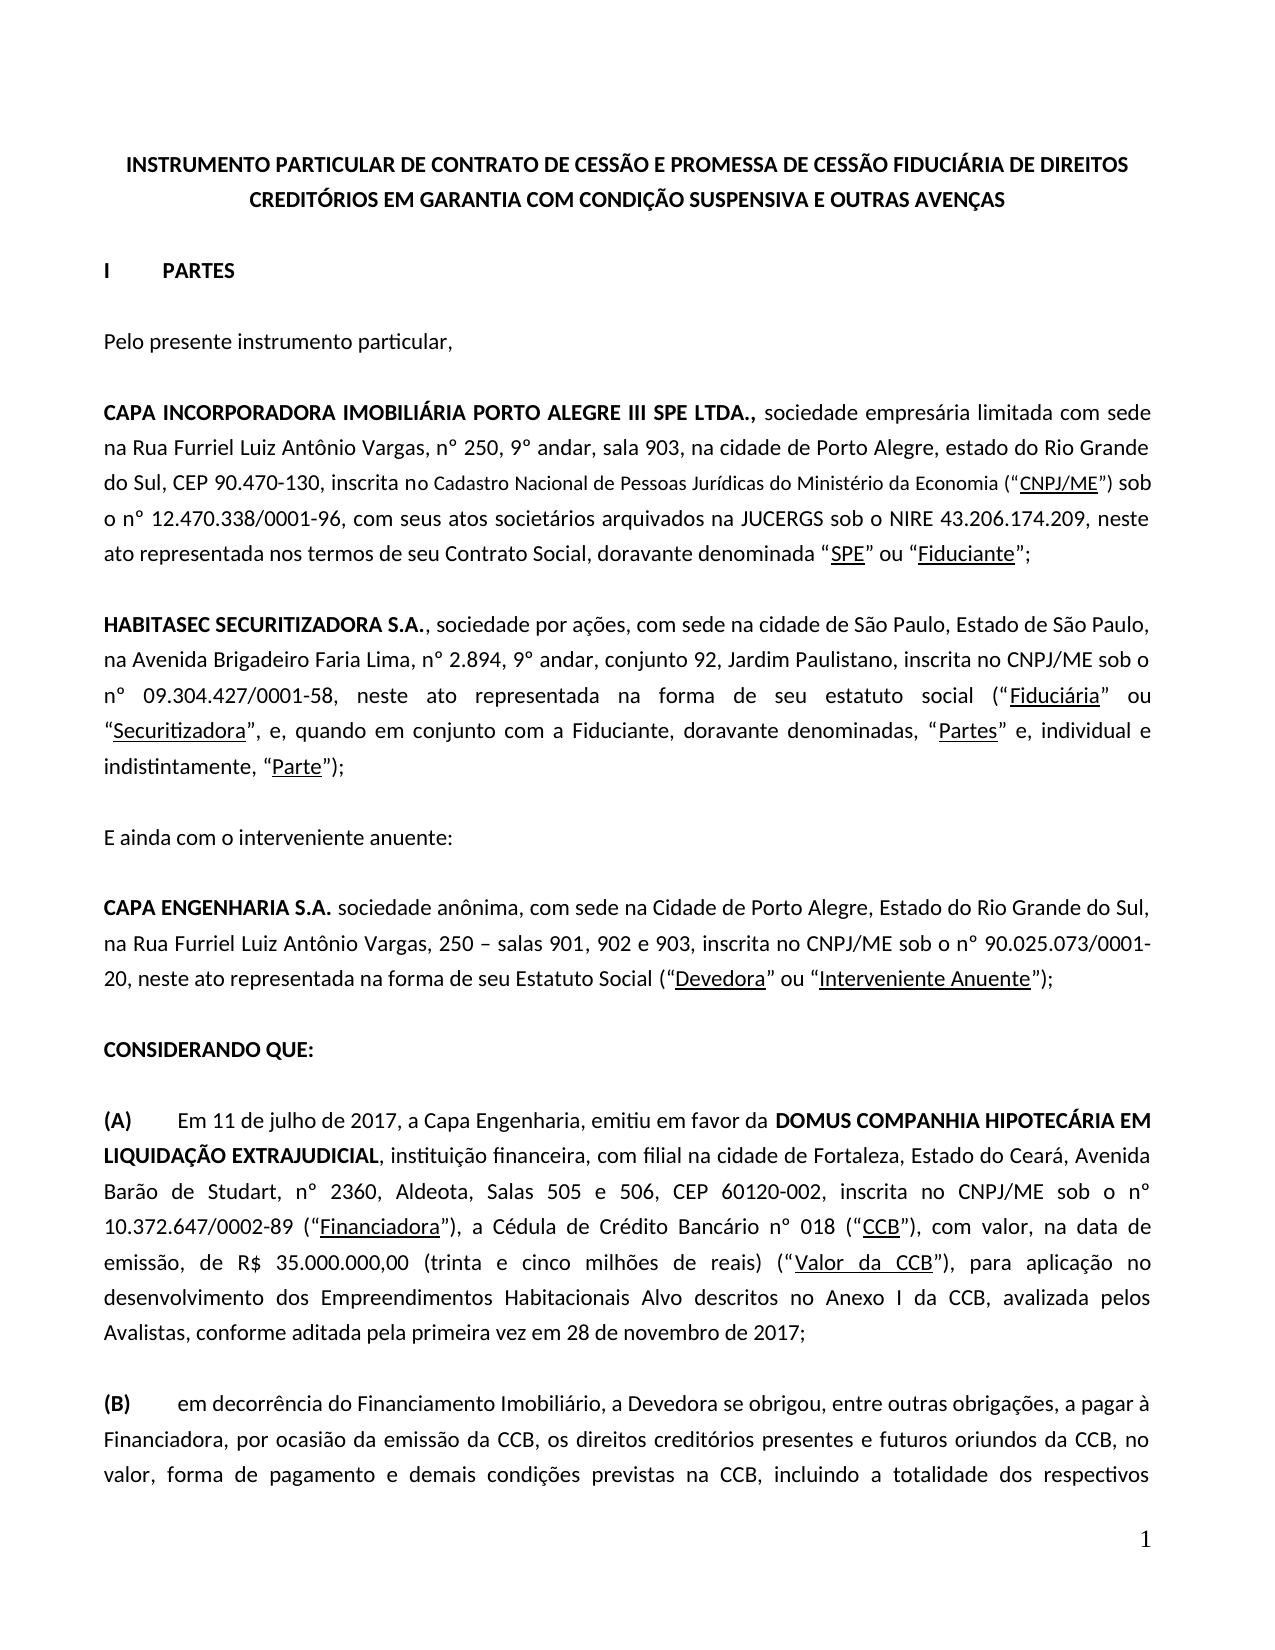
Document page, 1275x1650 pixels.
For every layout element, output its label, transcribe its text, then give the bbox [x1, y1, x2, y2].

text INSTRUMENTO PARTICULAR DE CONTRATO DE CESSÃO E PROMESSA DE CESSÃO FIDUCIÁRIA DE DIREITOS CREDITÓRIOS EM GARANTIA COM CONDIÇÃO SUSPENSIVA E OUTRAS AVENÇAS [103, 144, 1152, 214]
text CONSIDERANDO QUE: [103, 1029, 1152, 1064]
list PARTES [103, 250, 1151, 285]
text E ainda com o interveniente anuente: [103, 817, 1152, 852]
text CAPA INCORPORADORA IMOBILIÁRIA PORTO ALEGRE III SPE LTDA., sociedade empresária limitada com sede na Rua Furriel Luiz Antônio Vargas, nº 250, 9º andar, sala 903, na cidade de Porto Alegre, estado do Rio Grande do Sul, CEP 90.470-130, inscrita no Cadastro Nacional de Pessoas Jurídicas do Ministério da Economia (“CNPJ/ME”) sob o nº 12.470.338/0001-96, com seus atos societários arquivados na JUCERGS sob o NIRE 43.206.174.209, neste ato representada nos termos de seu Contrato Social, doravante denominada “SPE” ou “Fiduciante”; [103, 392, 1151, 569]
text Pelo presente instrumento particular, [103, 321, 1151, 356]
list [103, 1383, 1152, 1489]
text HABITASEC SECURITIZADORA S.A., sociedade por ações, com sede na cidade de São Paulo, Estado de São Paulo, na Avenida Brigadeiro Faria Lima, nº 2.894, 9º andar, conjunto 92, Jardim Paulistano, inscrita no CNPJ/ME sob o nº 09.304.427/0001-58, neste ato representada na forma de seu estatuto social (“Fiduciária” ou “Securitizadora”, e, quando em conjunto com a Fiduciante, doravante denominadas, “Partes” e, individual e indistintamente, “Parte”); [103, 604, 1151, 781]
text CAPA ENGENHARIA S.A. sociedade anônima, com sede na Cidade de Porto Alegre, Estado do Rio Grande do Sul, na Rua Furriel Luiz Antônio Vargas, 250 – salas 901, 902 e 903, inscrita no CNPJ/ME sob o nº 90.025.073/0001-20, neste ato representada na forma de seu Estatuto Social (“Devedora” ou “Interveniente Anuente”); [103, 887, 1152, 994]
list Em 11 de julho de 2017, a Capa Engenharia, emitiu em favor da DOMUS COMPANHIA HIPOTECÁRIA EM LIQUIDAÇÃO EXTRAJUDICIAL, instituição financeira, com filial na cidade de Fortaleza, Estado do Ceará, Avenida Barão de Studart, nº 2360, Aldeota, Salas 505 e 506, CEP 60120-002, inscrita no CNPJ/ME sob o nº 10.372.647/0002-89 (“Financiadora”), a Cédula de Crédito Bancário nº 018 (“CCB”), com valor, na data de emissão, de R$ 35.000.000,00 (trinta e cinco milhões de reais) (“Valor da CCB”), para aplicação no desenvolvimento dos Empreendimentos Habitacionais Alvo descritos no Anexo I da CCB, avalizada pelos Avalistas, conforme aditada pela primeira vez em 28 de novembro de 2017; [103, 1100, 1152, 1348]
